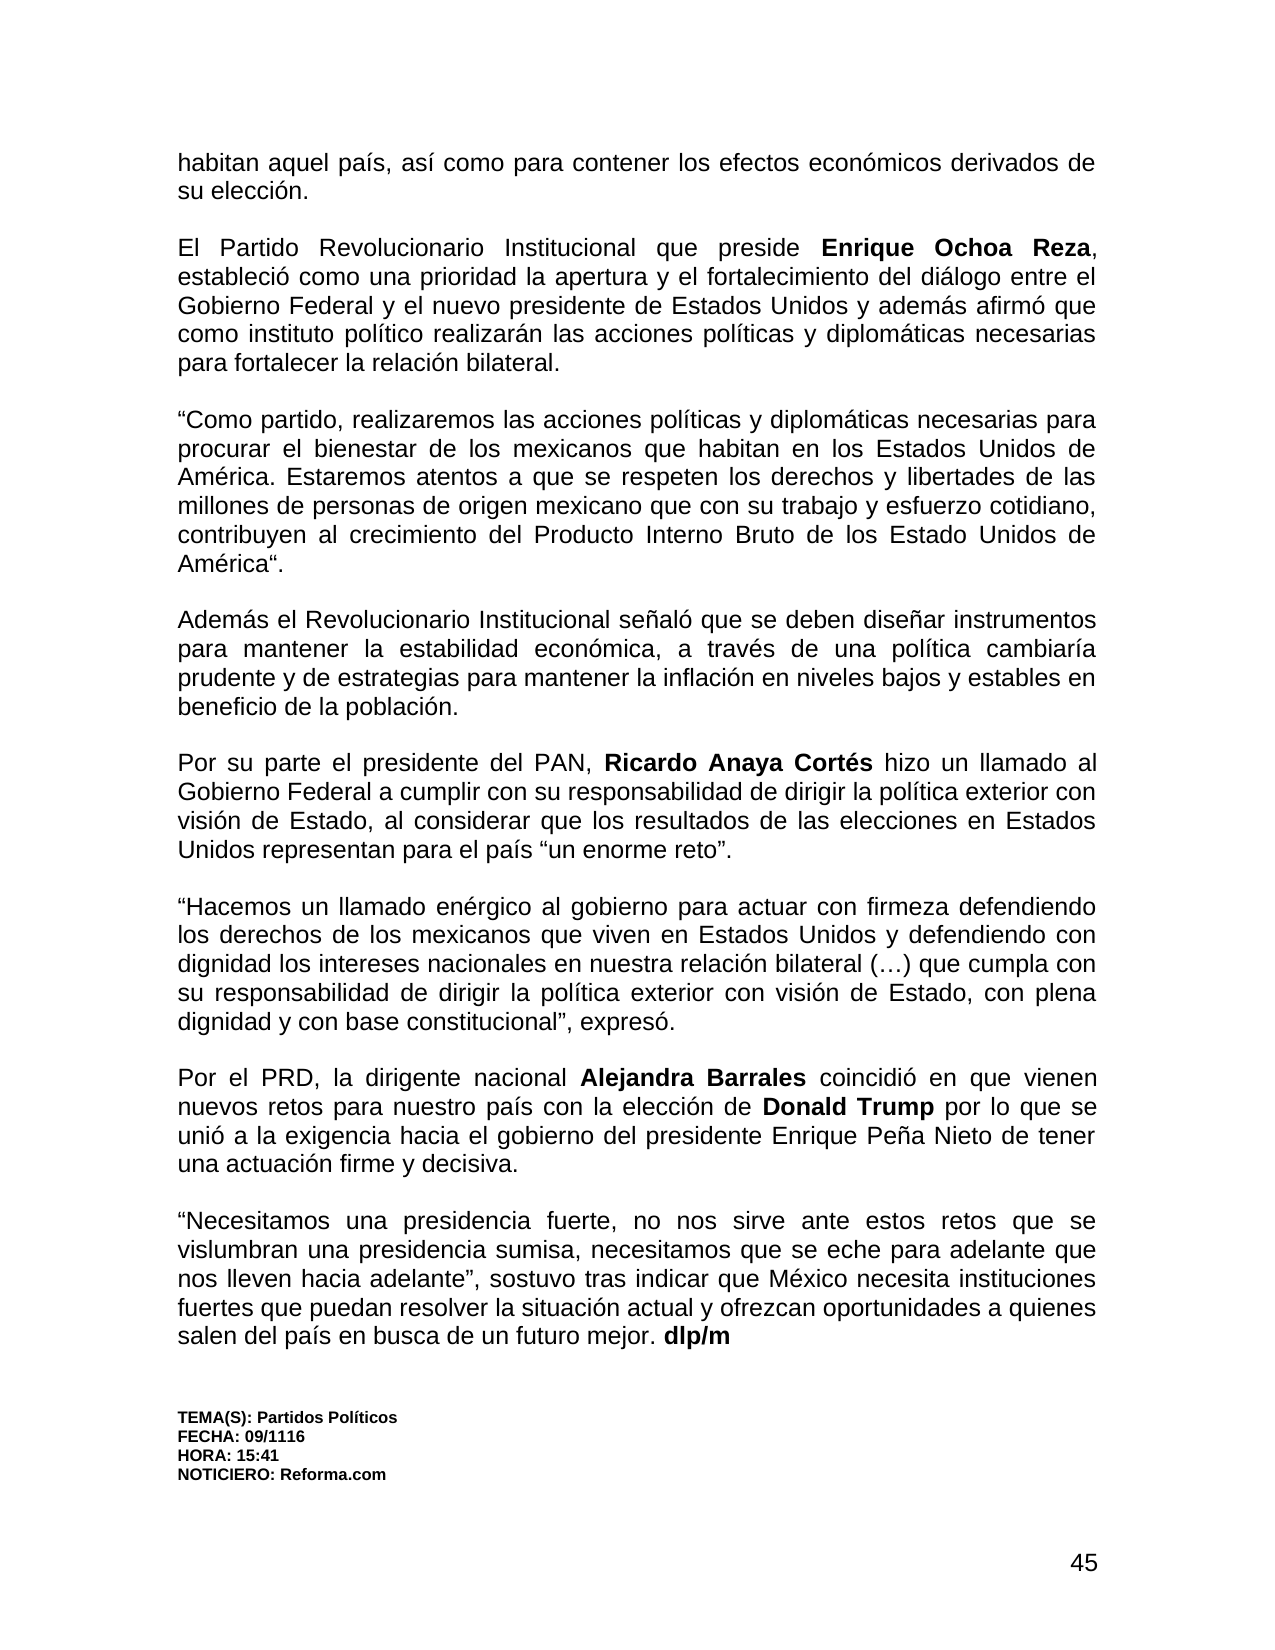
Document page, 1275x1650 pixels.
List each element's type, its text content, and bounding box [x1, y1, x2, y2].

text Por el PRD, la dirigente nacional Alejandra Barrales coincidió en que vienen nuevos retos para nuestro país con la elección de Donald Trump por lo que se unió a la exigencia hacia el gobierno del presidente Enrique Peña Nieto de tener una actuación firme y decisiva. [177, 1063, 1098, 1178]
text “Como partido, realizaremos las acciones políticas y diplomáticas necesarias para procurar el bienestar de los mexicanos que habitan en los Estados Unidos de América. Estaremos atentos a que se respeten los derechos y libertades de las millones de personas de origen mexicano que con su trabajo y esfuerzo cotidiano, contribuyen al crecimiento del Producto Interno Bruto de los Estado Unidos de América“. [177, 405, 1098, 577]
text NOTICIERO: Reforma.com [177, 1465, 1098, 1484]
text Por su parte el presidente del PAN, Ricardo Anaya Cortés hizo un llamado al Gobierno Federal a cumplir con su responsabilidad de dirigir la política exterior con visión de Estado, al considerar que los resultados de las elecciones en Estados Unidos representan para el país “un enorme reto”. [177, 748, 1098, 863]
text “Necesitamos una presidencia fuerte, no nos sirve ante estos retos que se vislumbran una presidencia sumisa, necesitamos que se eche para adelante que nos lleven hacia adelante”, sostuvo tras indicar que México necesita instituciones fuertes que puedan resolver la situación actual y ofrezcan oportunidades a quienes salen del país en busca de un futuro mejor. dlp/m [177, 1206, 1098, 1350]
text “Hacemos un llamado enérgico al gobierno para actuar con firmeza defendiendo los derechos de los mexicanos que viven en Estados Unidos y defendiendo con dignidad los intereses nacionales en nuestra relación bilateral (…) que cumpla con su responsabilidad de dirigir la política exterior con visión de Estado, con plena dignidad y con base constitucional”, expresó. [177, 891, 1098, 1035]
text TEMA(S): Partidos Políticos [177, 1407, 1098, 1427]
text HORA: 15:41 [177, 1446, 1098, 1465]
text FECHA: 09/1116 [177, 1427, 1098, 1446]
text El Partido Revolucionario Institucional que preside Enrique Ochoa Reza, estableció como una prioridad la apertura y el fortalecimiento del diálogo entre el Gobierno Federal y el nuevo presidente de Estados Unidos y además afirmó que como instituto político realizarán las acciones políticas y diplomáticas necesarias para fortalecer la relación bilateral. [177, 233, 1098, 377]
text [177, 148, 1098, 205]
text Además el Revolucionario Institucional señaló que se deben diseñar instrumentos para mantener la estabilidad económica, a través de una política cambiaría prudente y de estrategias para mantener la inflación en niveles bajos y estables en beneficio de la población. [177, 605, 1098, 720]
